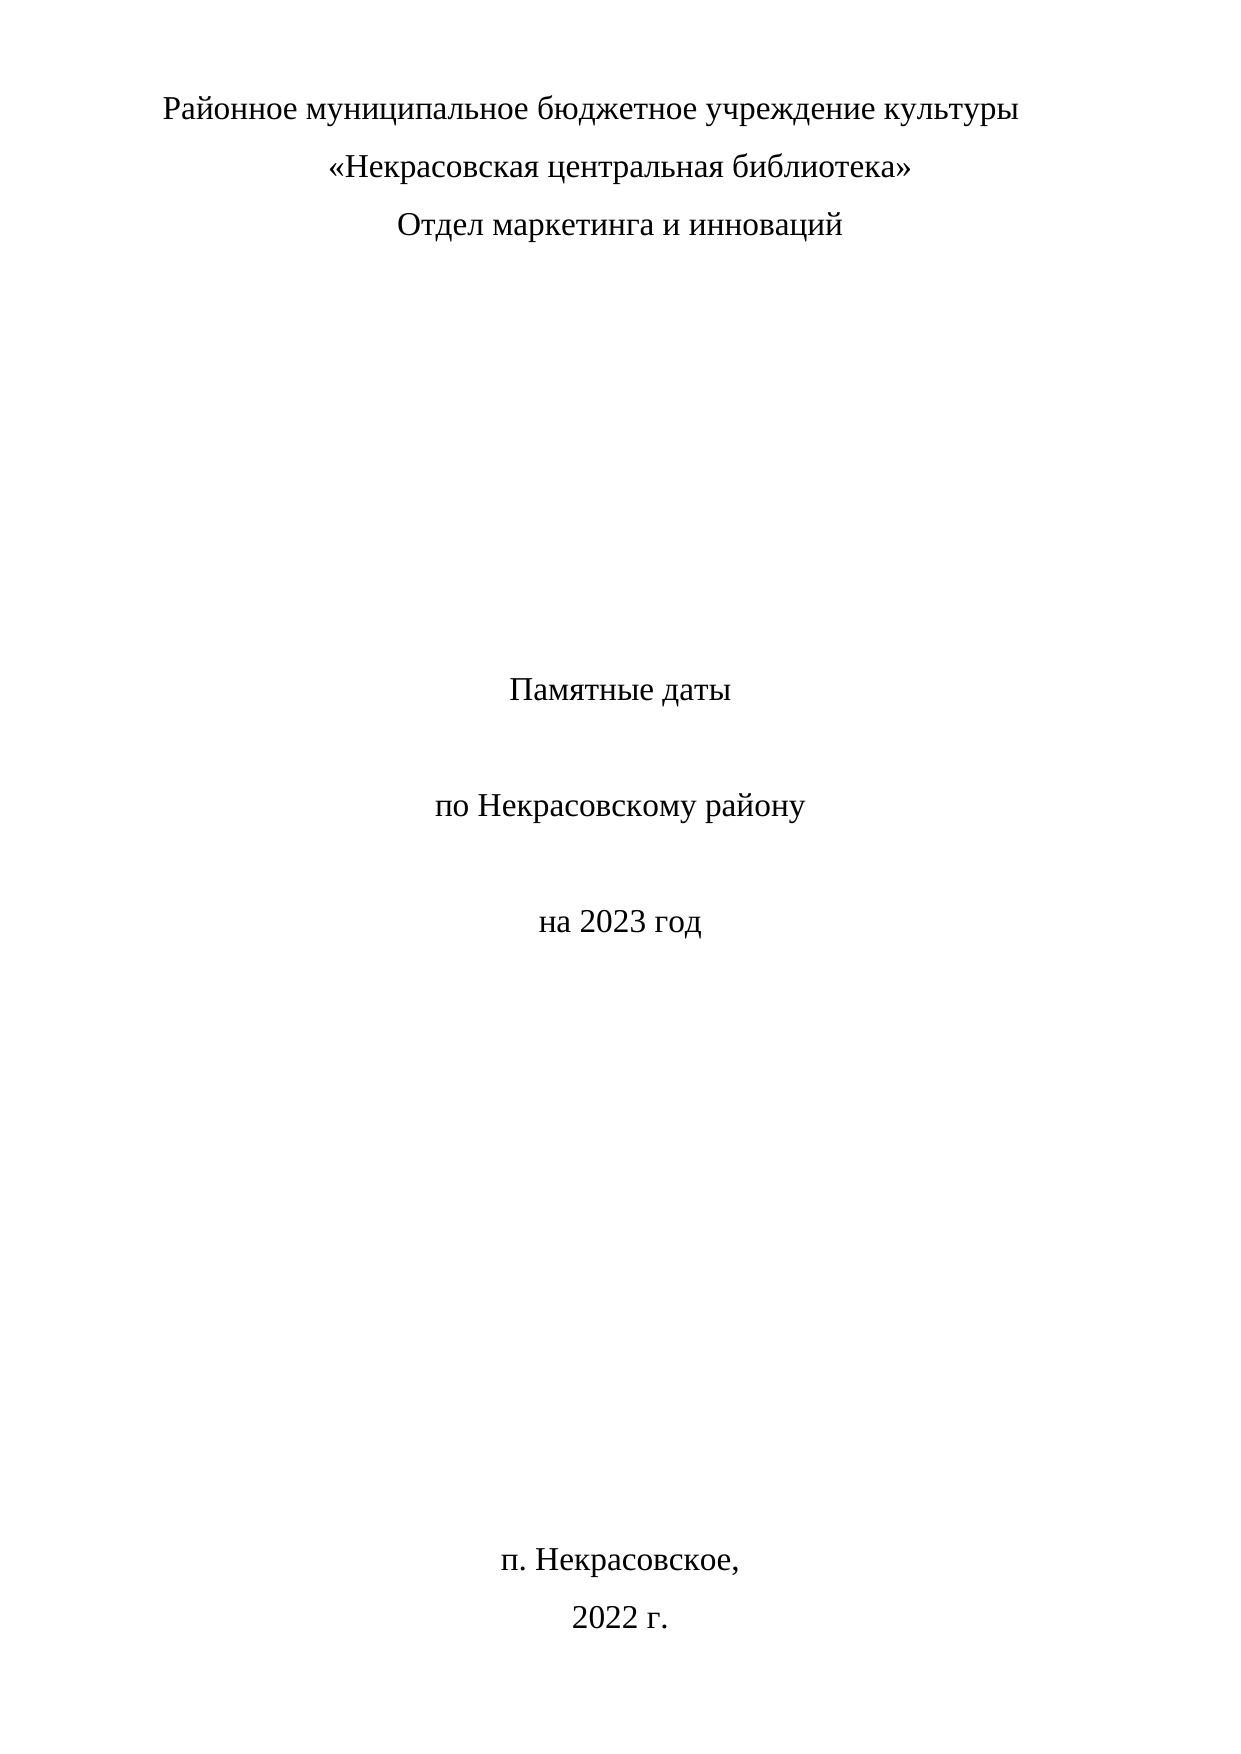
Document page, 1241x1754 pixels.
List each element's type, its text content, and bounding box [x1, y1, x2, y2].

text «Некрасовская центральная библиотека» [89, 147, 1152, 185]
text Районное муниципальное бюджетное учреждение культуры [89, 89, 1152, 127]
text п. Некрасовское, [89, 1539, 1152, 1577]
text по Некрасовскому району [89, 785, 1152, 823]
text на 2023 год [89, 901, 1152, 939]
text Памятные даты [89, 669, 1152, 707]
text Отдел маркетинга и инноваций [89, 205, 1152, 243]
text 2022 г. [89, 1597, 1152, 1636]
